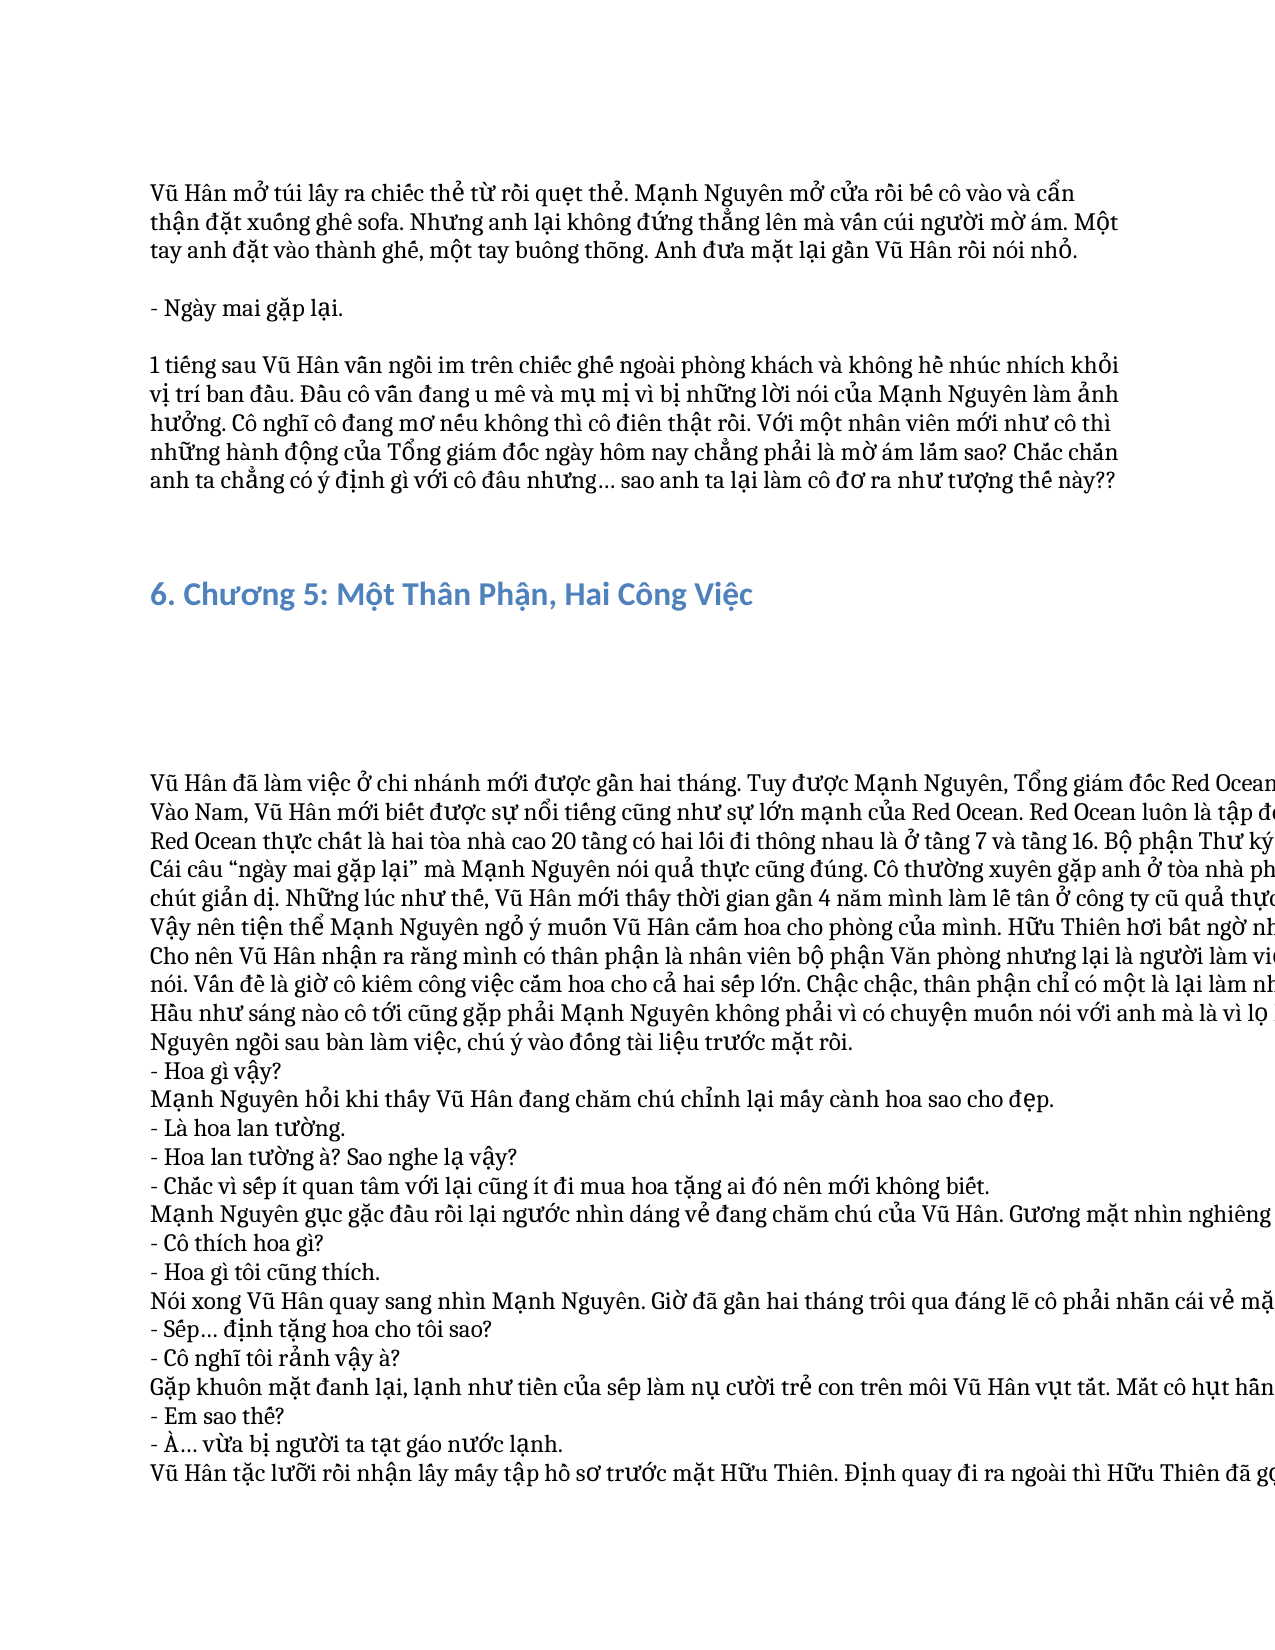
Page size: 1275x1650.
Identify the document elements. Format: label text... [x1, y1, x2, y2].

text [150, 150, 1125, 552]
subtitle 6. Chương 5: Một Thân Phận, Hai Công Việc [150, 573, 1125, 614]
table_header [139, 765, 1275, 1488]
